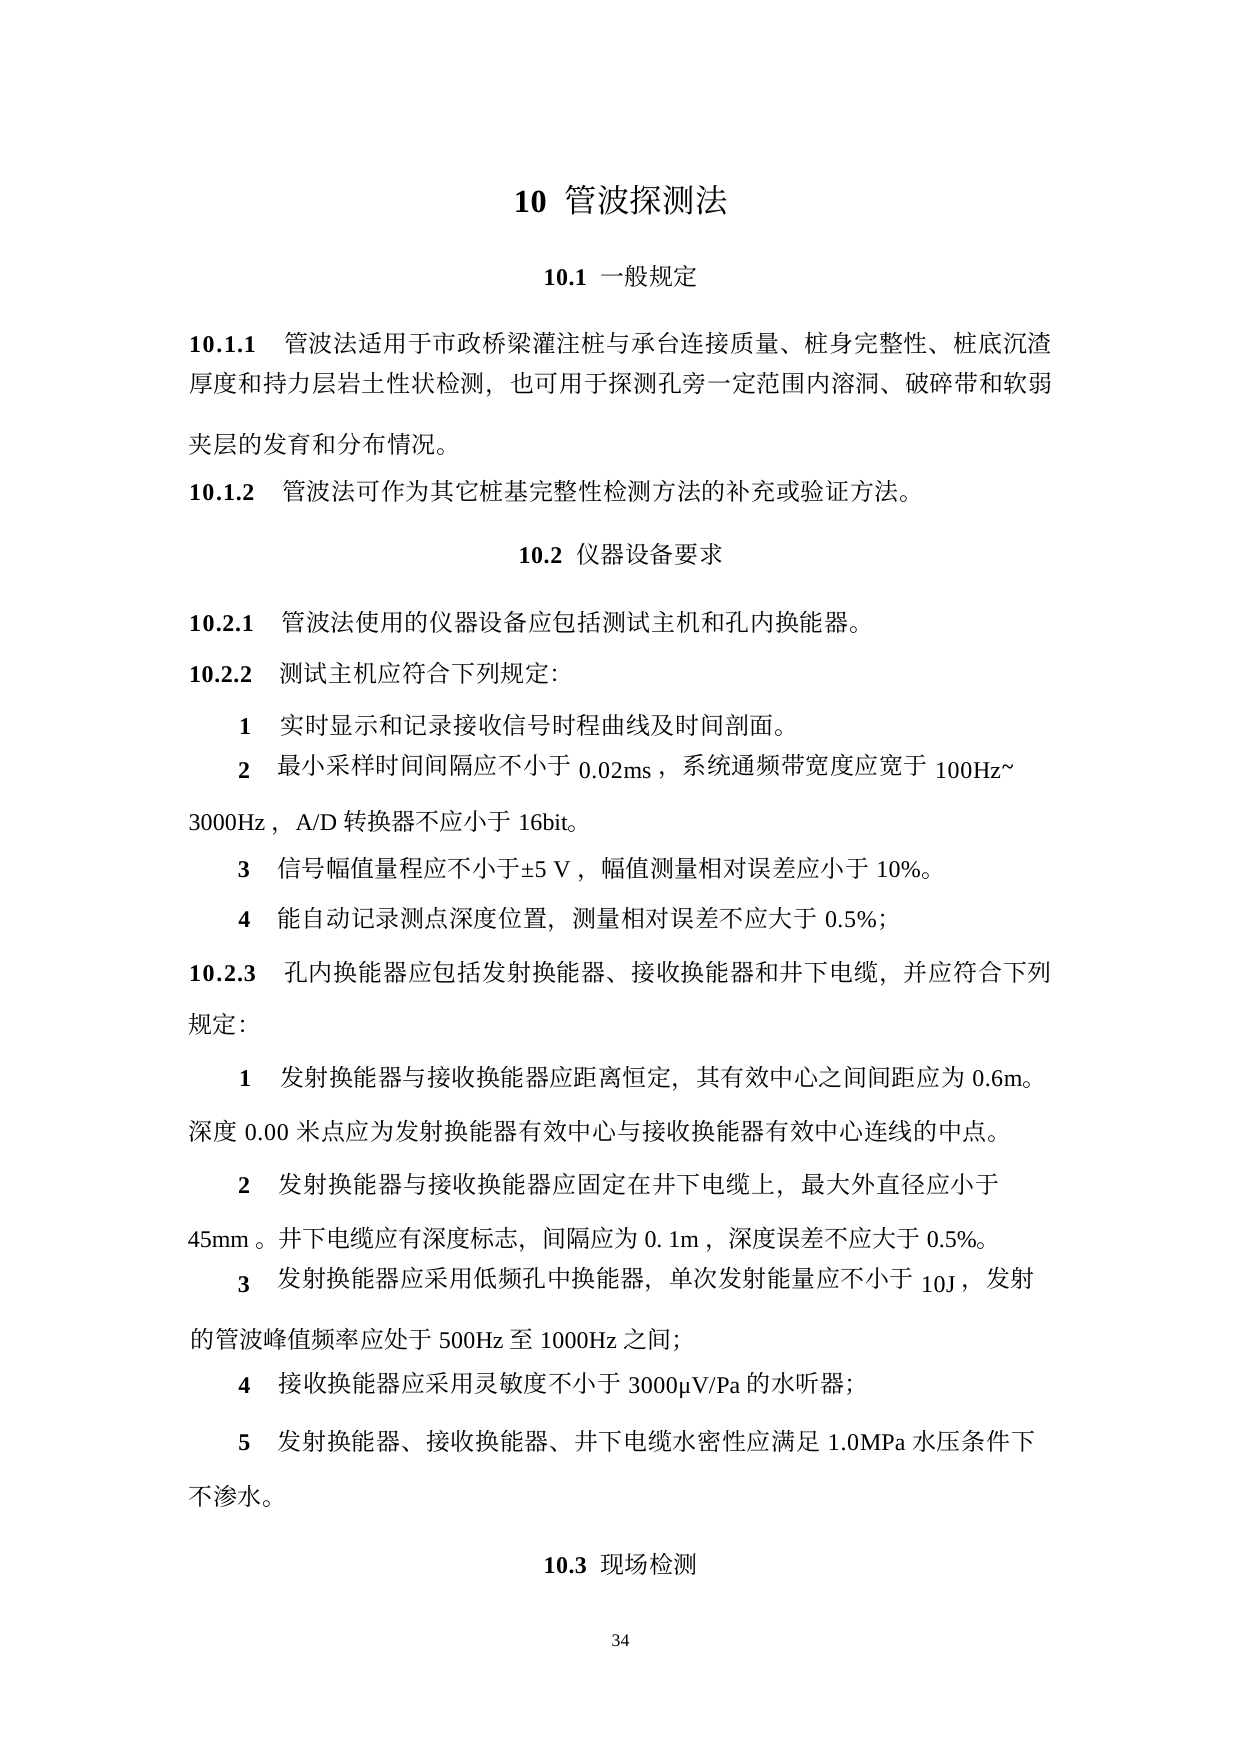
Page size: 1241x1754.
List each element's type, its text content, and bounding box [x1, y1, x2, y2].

text 10.1.2 管波法可作为其它桩基完整性检测方法的补充或验证方法。 [189, 474, 1054, 507]
text 4 接收换能器应采用灵敏度不小于 3000μV/Pa 的水听器； [238, 1370, 1054, 1403]
text 10 管波探测法 [513, 178, 1054, 222]
text 10.2.2 测试主机应符合下列规定： [189, 657, 1054, 689]
text 规定： [188, 1007, 1054, 1040]
text 3000Hz ，A/D 转换器不应小于 16bit。 [188, 804, 1054, 838]
text 10.3 现场检测 [543, 1547, 1054, 1580]
text 3 信号幅值量程应不小于±5 V ，幅值测量相对误差应小于 10%。 [238, 853, 1054, 887]
text 1 实时显示和记录接收信号时程曲线及时间剖面。 [239, 709, 1054, 741]
text 10.1 一般规定 [543, 259, 1054, 292]
text 厚度和持力层岩土性状检测，也可用于探测孔旁一定范围内溶洞、破碎带和软弱 [189, 379, 1054, 427]
text 夹层的发育和分布情况。 [188, 427, 1054, 460]
text 4 能自动记录测点深度位置，测量相对误差不应大于 0.5%； [238, 902, 1054, 936]
text 10.2 仪器设备要求 [518, 537, 1054, 570]
text 2 最小采样时间间隔应不小于 0.02ms ，系统通频带宽度应宽于 100Hz~ [238, 760, 1054, 804]
text 的管波峰值频率应处于 500Hz 至 1000Hz 之间； [190, 1323, 1054, 1355]
text 10.2.1 管波法使用的仪器设备应包括测试主机和孔内换能器。 [189, 605, 1054, 637]
text 1 发射换能器与接收换能器应距离恒定，其有效中心之间间距应为 0.6m。 深度 0.00 米点应为发射换能器有效中心与接收换能器有效中心连线的中点。 [188, 1059, 1053, 1147]
text 10.1.1 管波法适用于市政桥梁灌注桩与承台连接质量、桩身完整性、桩底沉渣 [189, 327, 1054, 359]
text 5 发射换能器、接收换能器、井下电缆水密性应满足 1.0MPa 水压条件下 不渗水。 [189, 1423, 1041, 1513]
text 10.2.3 孔内换能器应包括发射换能器、接收换能器和井下电缆，并应符合下列 [189, 955, 1054, 988]
text 2 发射换能器与接收换能器应固定在井下电缆上，最大外直径应小于 45mm 。井下电缆应有深度标志，间隔应为 0. 1m ，深度误差不应大于 0.5%。 [188, 1166, 1012, 1254]
text 3 发射换能器应采用低频孔中换能器，单次发射能量应不小于 10J ，发射 [238, 1274, 1054, 1323]
